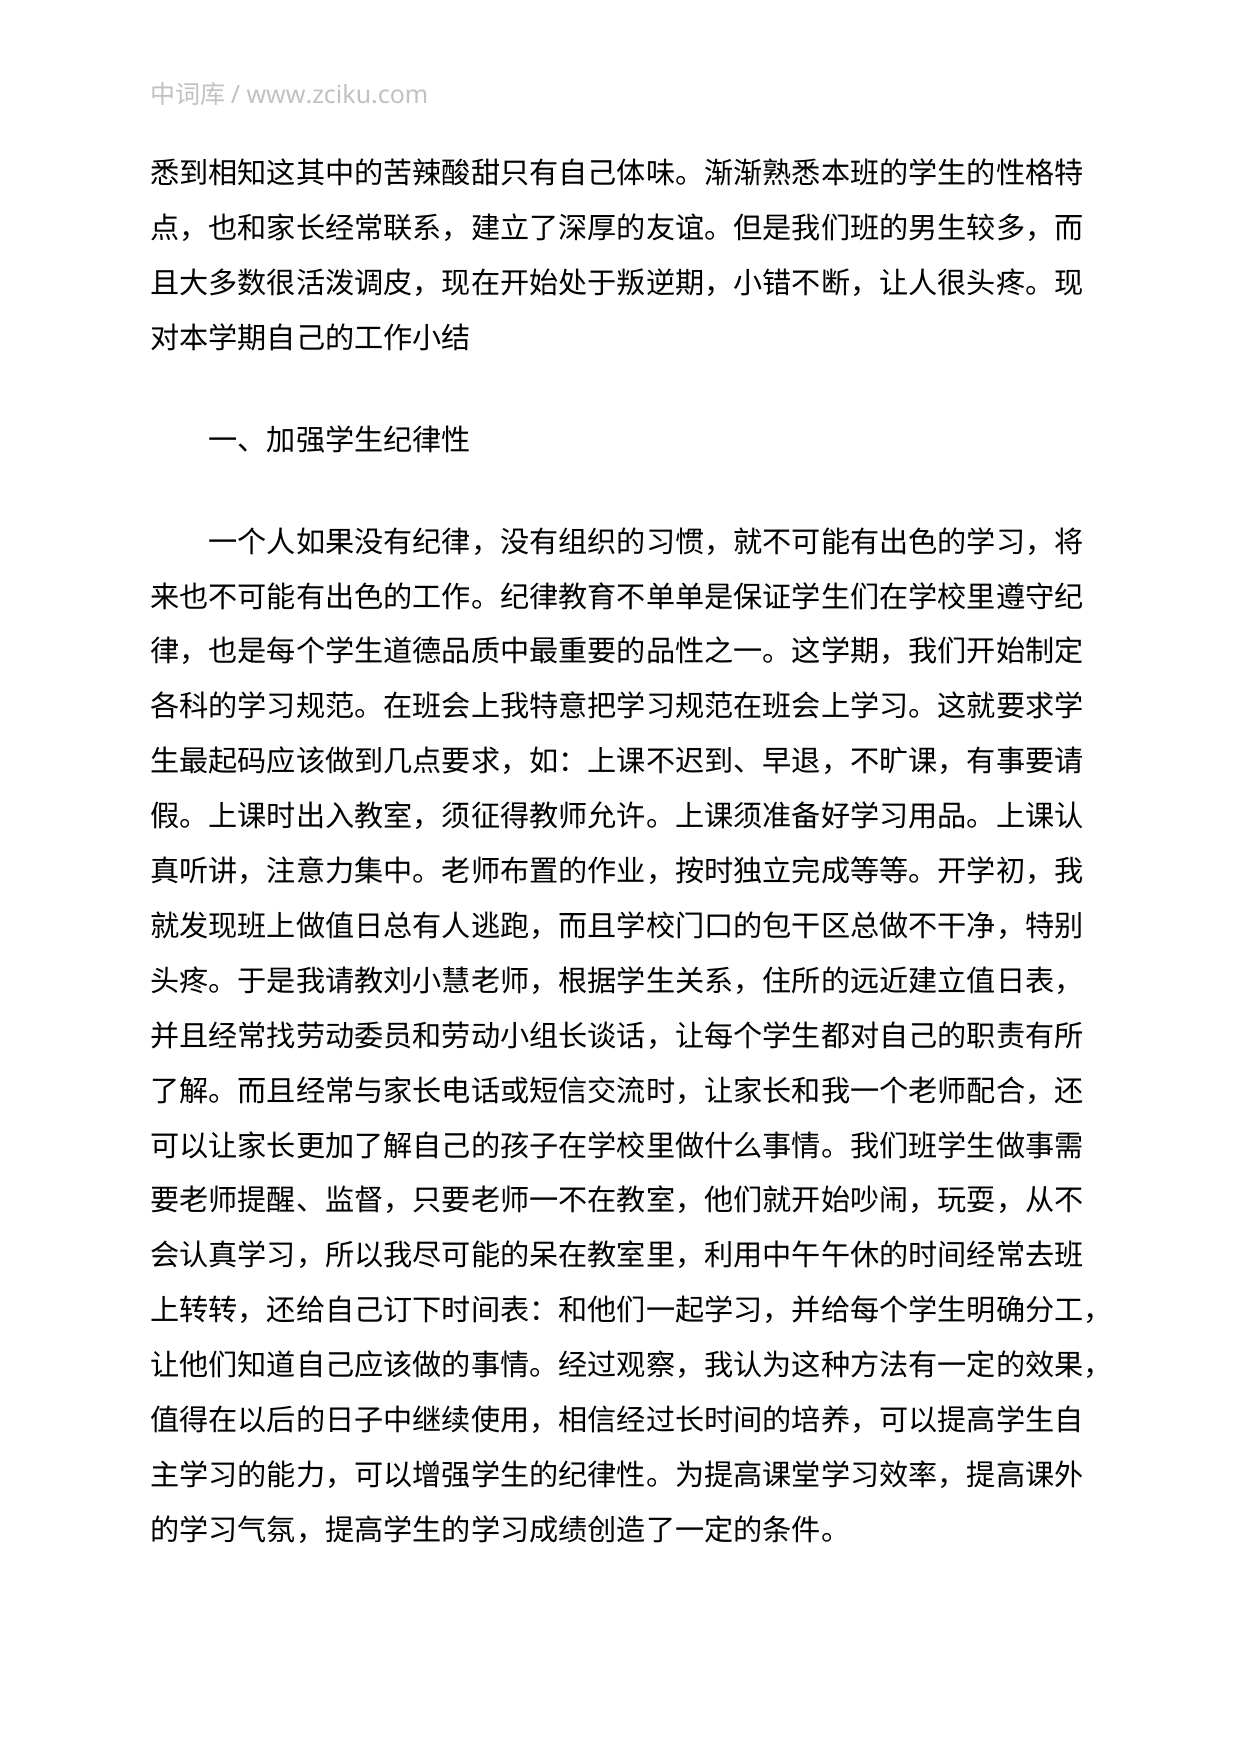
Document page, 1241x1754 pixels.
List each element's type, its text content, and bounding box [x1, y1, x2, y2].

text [150, 150, 1090, 357]
text 一、加强学生纪律性 [150, 416, 1090, 459]
text 一个人如果没有纪律，没有组织的习惯，就不可能有出色的学习，将来也不可能有出色的工作。纪律教育不单单是保证学生们在学校里遵守纪律，也是每个学生道德品质中最重要的品性之一。这学期，我们开始制定各科的学习规范。在班会上我特意把学习规范在班会上学习。这就要求学生最起码应该做到几点要求，如：上课不迟到、早退，不旷课，有事要请假。上课时出入教室，须征得教师允许。上课须准备好学习用品。上课认真听讲，注意力集中。老师布置的作业，按时独立完成等等。开学初，我就发现班上做值日总有人逃跑，而且学校门口的包干区总做不干净，特别头疼。于是我请教刘小慧老师，根据学生关系，住所的远近建立值日表，并且经常找劳动委员和劳动小组长谈话，让每个学生都对自己的职责有所了解。而且经常与家长电话或短信交流时，让家长和我一个老师配合，还可以让家长更加了解自己的孩子在学校里做什么事情。我们班学生做事需要老师提醒、监督，只要老师一不在教室，他们就开始吵闹，玩耍，从不会认真学习，所以我尽可能的呆在教室里，利用中午午休的时间经常去班上转转，还给自己订下时间表：和他们一起学习，并给每个学生明确分工，让他们知道自己应该做的事情。经过观察，我认为这种方法有一定的效果，值得在以后的日子中继续使用，相信经过长时间的培养，可以提高学生自主学习的能力，可以增强学生的纪律性。为提高课堂学习效率，提高课外的学习气氛，提高学生的学习成绩创造了一定的条件。 [150, 518, 1090, 1549]
